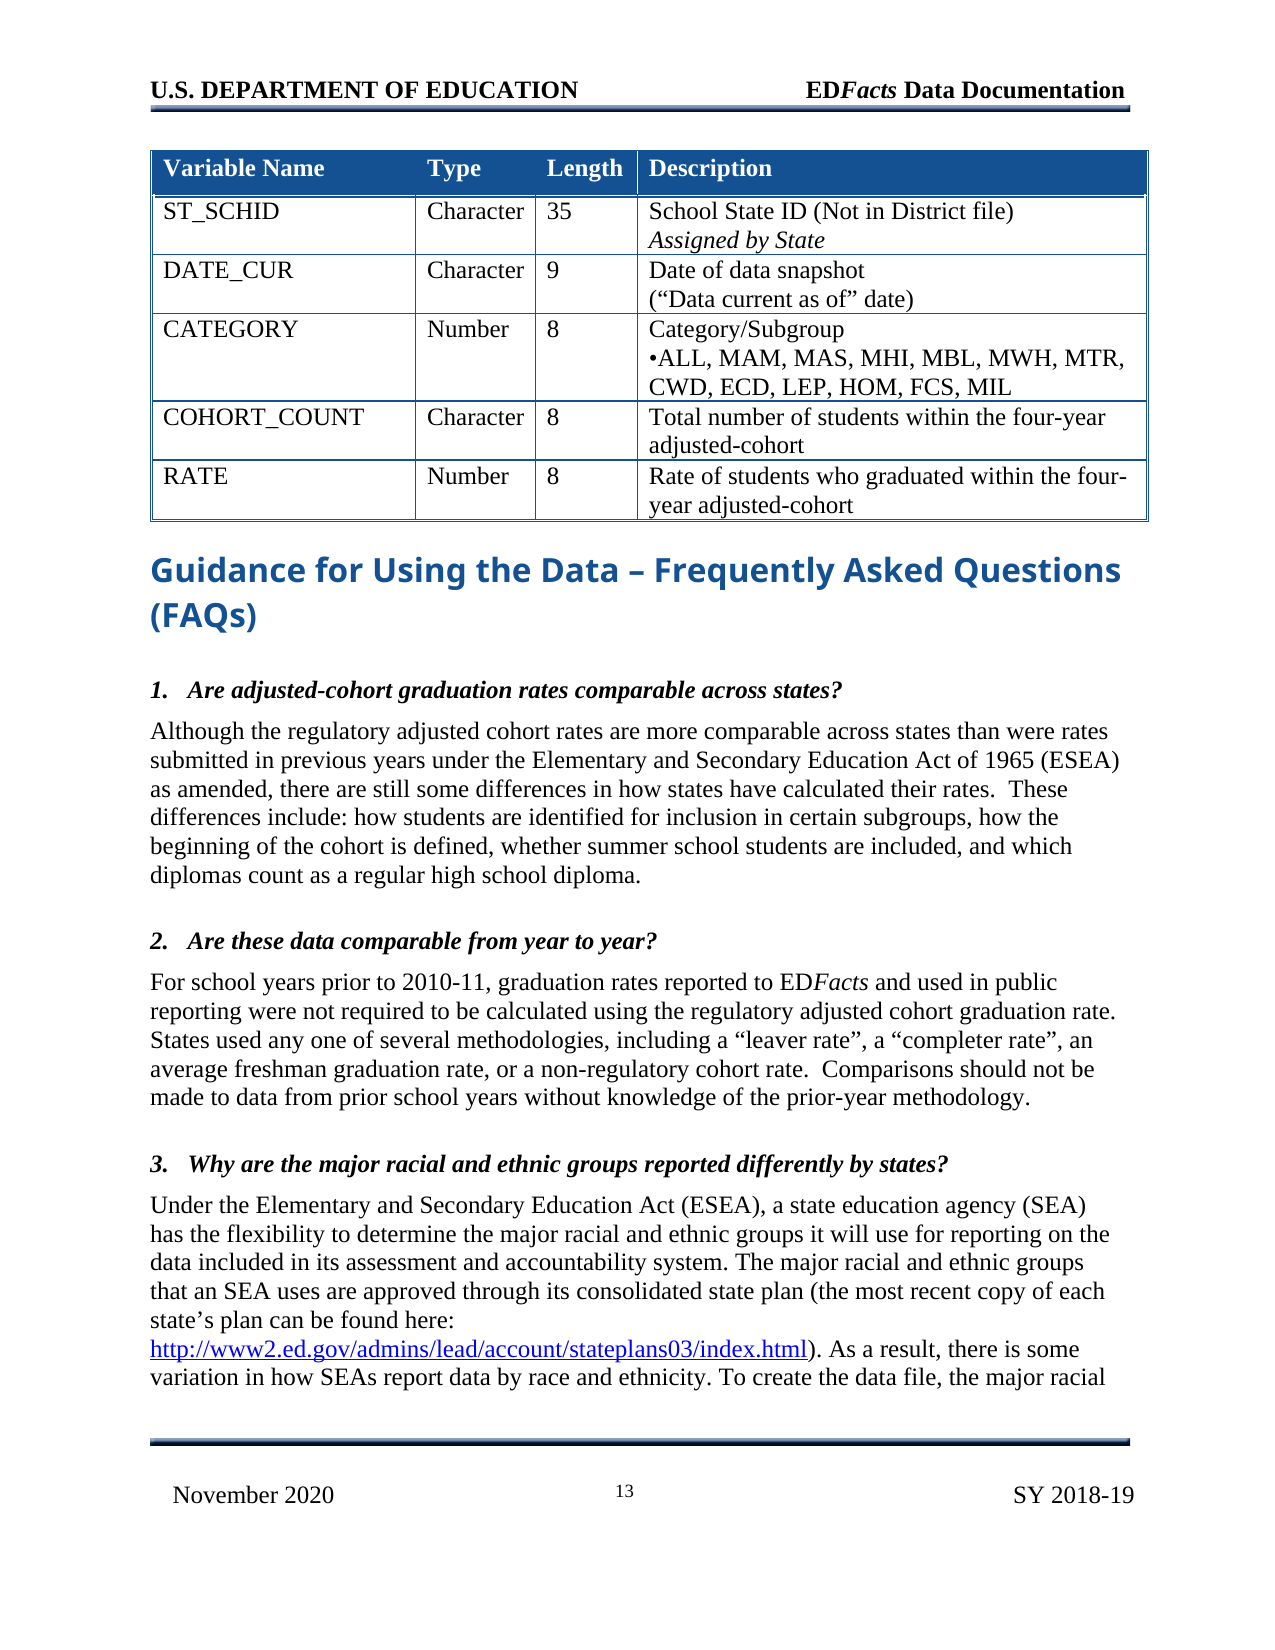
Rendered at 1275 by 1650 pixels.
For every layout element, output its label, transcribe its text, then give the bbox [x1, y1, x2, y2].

table_cell 9 [536, 255, 637, 312]
table_cell RATE [153, 461, 415, 518]
table_cell Category/Subgroup •ALL, MAM, MAS, MHI, MBL, MWH, MTR, CWD, ECD, LEP, HOM, FCS, MIL [638, 314, 1146, 400]
table_cell Number [416, 461, 535, 518]
picture [150, 103, 1138, 112]
table_cell Character [416, 402, 535, 459]
table_cell Character [416, 198, 535, 253]
list Are these data comparable from year to year? [150, 926, 1125, 955]
table_cell Rate of students who graduated within the four-year adjusted-cohort [638, 461, 1146, 518]
text For school years prior to 2010-11, graduation rates reported to EDFacts and used in public reporting were not required to be calculated using the regulatory adjusted cohort graduation rate. States used any one of several methodologies, including a “leaver rate”, a “completer rate”, an average freshman graduation rate, or a non-regulatory cohort rate. Comparisons should not be made to data from prior school years without knowledge of the prior-year methodology. [150, 967, 1125, 1111]
table_cell 8 [536, 314, 637, 400]
table_cell 8 [536, 461, 637, 518]
table_cell Total number of students within the four-year adjusted-cohort [638, 402, 1146, 459]
list Are adjusted-cohort graduation rates comparable across states? [150, 675, 1125, 704]
table_cell 35 [536, 198, 637, 253]
subtitle Guidance for Using the Data – Frequently Asked Questions (FAQs) [150, 547, 1125, 637]
text Although the regulatory adjusted cohort rates are more comparable across states than were rates submitted in previous years under the Elementary and Secondary Education Act of 1965 (ESEA) as amended, there are still some differences in how states have calculated their rates. These differences include: how students are identified for inclusion in certain subgroups, how the beginning of the cohort is defined, whether summer school students are included, and which diplomas count as a regular high school diploma. [150, 716, 1125, 889]
table_cell 8 [536, 402, 637, 459]
table_cell Date of data snapshot (“Data current as of” date) [638, 255, 1146, 312]
table_cell DATE_CUR [153, 255, 415, 312]
table_header Description [638, 153, 1146, 194]
table_header Type [416, 153, 535, 194]
table_cell CATEGORY [153, 314, 415, 400]
list Why are the major racial and ethnic groups reported differently by states? [150, 1149, 1125, 1177]
table_cell COHORT_COUNT [153, 402, 415, 459]
table_cell ST_SCHID [152, 194, 415, 253]
table_header Length [535, 153, 637, 194]
picture [150, 1438, 1131, 1446]
table_cell Number [416, 314, 535, 400]
table_cell School State ID (Not in District file) Assigned by State [638, 194, 1147, 253]
table_header Variable Name [152, 151, 416, 194]
table_cell Character [416, 255, 535, 312]
